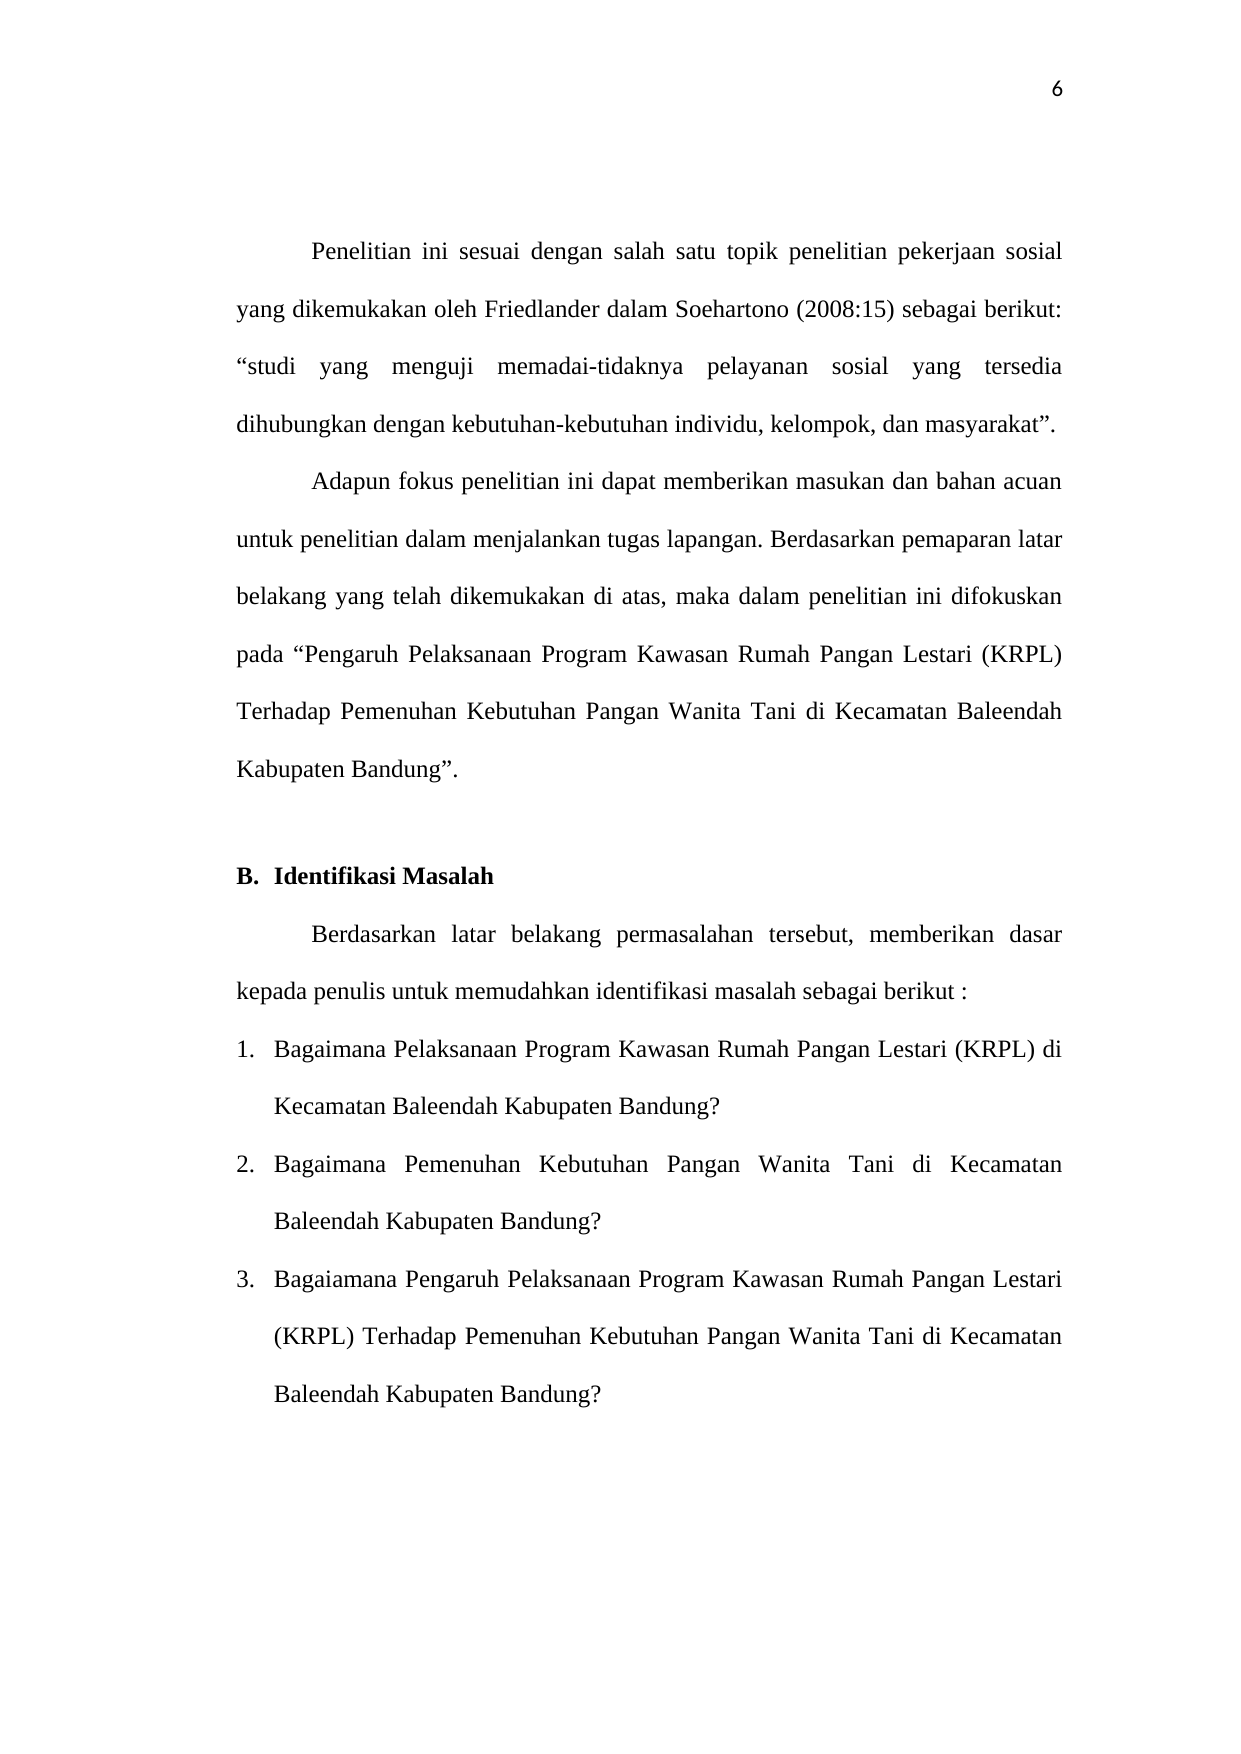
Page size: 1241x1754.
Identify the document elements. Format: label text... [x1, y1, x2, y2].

text Penelitian ini sesuai dengan salah satu topik penelitian pekerjaan sosial yang dikemukakan oleh Friedlander dalam Soehartono (2008:15) sebagai berikut: “studi yang menguji memadai-tidaknya pelayanan sosial yang tersedia dihubungkan dengan kebutuhan-kebutuhan individu, kelompok, dan masyarakat”. [236, 236, 1063, 437]
subtitle Identifikasi Masalah [236, 861, 1063, 890]
list Bagaiamana Pengaruh Pelaksanaan Program Kawasan Rumah Pangan Lestari (KRPL) Terhadap Pemenuhan Kebutuhan Pangan Wanita Tani di Kecamatan Baleendah Kabupaten Bandung? [236, 1264, 1063, 1407]
list Bagaimana Pelaksanaan Program Kawasan Rumah Pangan Lestari (KRPL) di Kecamatan Baleendah Kabupaten Bandung? [236, 1034, 1063, 1120]
list Bagaimana Pemenuhan Kebutuhan Pangan Wanita Tani di Kecamatan Baleendah Kabupaten Bandung? [236, 1149, 1063, 1235]
text Adapun fokus penelitian ini dapat memberikan masukan dan bahan acuan untuk penelitian dalam menjalankan tugas lapangan. Berdasarkan pemaparan latar belakang yang telah dikemukakan di atas, maka dalam penelitian ini difokuskan pada “Pengaruh Pelaksanaan Program Kawasan Rumah Pangan Lestari (KRPL) Terhadap Pemenuhan Kebutuhan Pangan Wanita Tani di Kecamatan Baleendah Kabupaten Bandung”. [236, 466, 1063, 782]
text Berdasarkan latar belakang permasalahan tersebut, memberikan dasar kepada penulis untuk memudahkan identifikasi masalah sebagai berikut : [236, 919, 1063, 1005]
